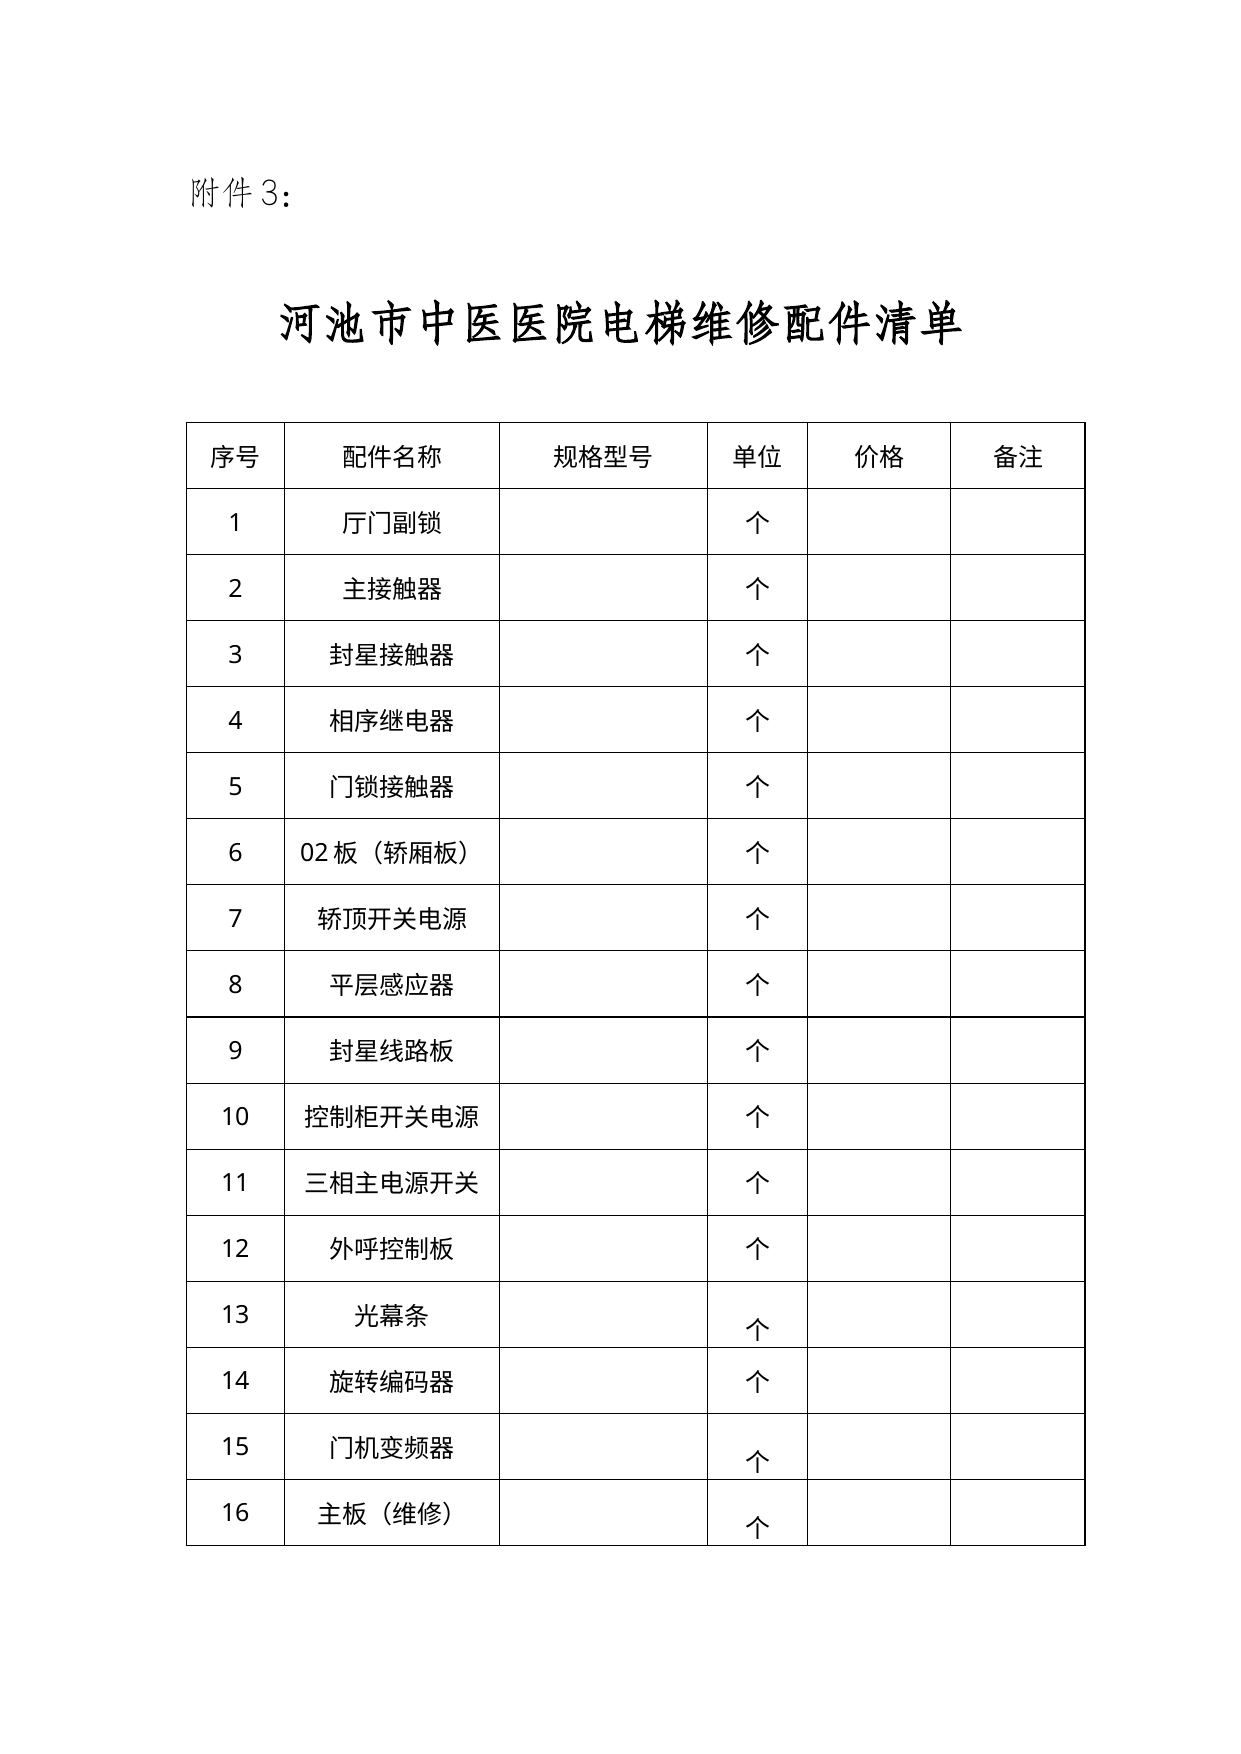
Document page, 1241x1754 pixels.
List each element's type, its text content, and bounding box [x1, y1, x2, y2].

table_cell 个 [708, 1084, 807, 1148]
table_header 单位 [708, 423, 807, 488]
table_cell 14 [187, 1348, 284, 1413]
table_cell [808, 687, 950, 752]
table_cell 旋转编码器 [285, 1348, 499, 1413]
table_cell 门锁接触器 [285, 753, 499, 818]
table_cell 主接触器 [285, 555, 499, 620]
table_cell [951, 753, 1084, 818]
table_cell [500, 621, 707, 686]
table_cell 个 [708, 1216, 807, 1281]
table_cell 厅门副锁 [285, 489, 499, 554]
table_cell 个 [708, 951, 807, 1016]
table_cell 个 [708, 753, 807, 818]
table_cell [951, 555, 1084, 620]
table_cell [951, 489, 1084, 554]
table_cell [951, 1150, 1084, 1214]
table_cell 光幕条 [285, 1282, 499, 1347]
table_cell 个 [708, 555, 807, 620]
table_cell [951, 1348, 1084, 1413]
table_cell [500, 1018, 707, 1082]
table_cell 封星线路板 [285, 1018, 499, 1082]
table_cell 10 [187, 1084, 284, 1148]
table_cell [951, 1084, 1084, 1148]
table_cell 相序继电器 [285, 687, 499, 752]
table_cell [808, 555, 950, 620]
table_cell 3 [187, 621, 284, 686]
table_cell [500, 1348, 707, 1413]
table_cell [808, 1282, 950, 1347]
table_cell 11 [187, 1150, 284, 1214]
table_cell 主板（维修） [285, 1480, 499, 1545]
text 河池市中医医院电梯维修配件清单 [187, 292, 1053, 357]
table_cell 16 [187, 1480, 284, 1545]
table_cell [808, 1018, 950, 1082]
table_cell [951, 621, 1084, 686]
table_header 配件名称 [285, 423, 499, 488]
table_cell 个 [708, 489, 807, 554]
table_cell [808, 1150, 950, 1214]
table_cell 12 [187, 1216, 284, 1281]
table_cell [808, 1414, 950, 1479]
table_cell [808, 1084, 950, 1148]
table_cell 2 [187, 555, 284, 620]
table_cell [808, 621, 950, 686]
table_cell 9 [187, 1018, 284, 1082]
table_cell [951, 1018, 1084, 1082]
table_cell 个 [708, 1414, 807, 1479]
table_cell 个 [708, 1348, 807, 1413]
table_cell [951, 1480, 1084, 1545]
table_cell [500, 1084, 707, 1148]
table_cell [500, 819, 707, 884]
table_cell [951, 819, 1084, 884]
table_header 规格型号 [500, 423, 707, 488]
table_cell 外呼控制板 [285, 1216, 499, 1281]
table_cell [808, 753, 950, 818]
table_cell [808, 819, 950, 884]
table_cell [500, 1282, 707, 1347]
table_cell 6 [187, 819, 284, 884]
table_cell 8 [187, 951, 284, 1016]
table_cell 门机变频器 [285, 1414, 499, 1479]
table_cell [500, 1150, 707, 1214]
table_cell [808, 1480, 950, 1545]
table_cell [808, 951, 950, 1016]
table_cell [500, 1480, 707, 1545]
table_cell [500, 1414, 707, 1479]
table_header 价格 [808, 423, 950, 488]
table_cell [951, 1282, 1084, 1347]
table_cell 个 [708, 819, 807, 884]
table_cell 个 [708, 1480, 807, 1545]
table_cell [951, 687, 1084, 752]
table_cell [951, 1216, 1084, 1281]
table_cell 平层感应器 [285, 951, 499, 1016]
table_cell [951, 885, 1084, 950]
table_cell 1 [187, 489, 284, 554]
table_header 序号 [187, 423, 284, 488]
table_cell 13 [187, 1282, 284, 1347]
table_cell [808, 885, 950, 950]
table_cell [951, 951, 1084, 1016]
table_cell [500, 885, 707, 950]
table_cell 封星接触器 [285, 621, 499, 686]
table_cell 个 [708, 885, 807, 950]
table_cell 三相主电源开关 [285, 1150, 499, 1214]
table_cell 控制柜开关电源 [285, 1084, 499, 1148]
table_cell [500, 1216, 707, 1281]
table_header 备注 [951, 423, 1084, 488]
table_cell 轿顶开关电源 [285, 885, 499, 950]
table_cell 4 [187, 687, 284, 752]
table_cell [951, 1414, 1084, 1479]
table_cell 5 [187, 753, 284, 818]
table_cell [500, 951, 707, 1016]
table_cell [808, 1216, 950, 1281]
table_cell [500, 555, 707, 620]
table_cell 个 [708, 687, 807, 752]
table_cell [808, 489, 950, 554]
table_cell 个 [708, 1018, 807, 1082]
table_cell [500, 489, 707, 554]
table_cell 02板（轿厢板） [285, 819, 499, 884]
table_cell [808, 1348, 950, 1413]
table_cell [500, 687, 707, 752]
table_cell 个 [708, 1150, 807, 1214]
table_cell 7 [187, 885, 284, 950]
table_cell 个 [708, 621, 807, 686]
table_cell [500, 753, 707, 818]
text 附件3： [187, 162, 1053, 227]
table_cell 15 [187, 1414, 284, 1479]
table_cell 个 [708, 1282, 807, 1347]
